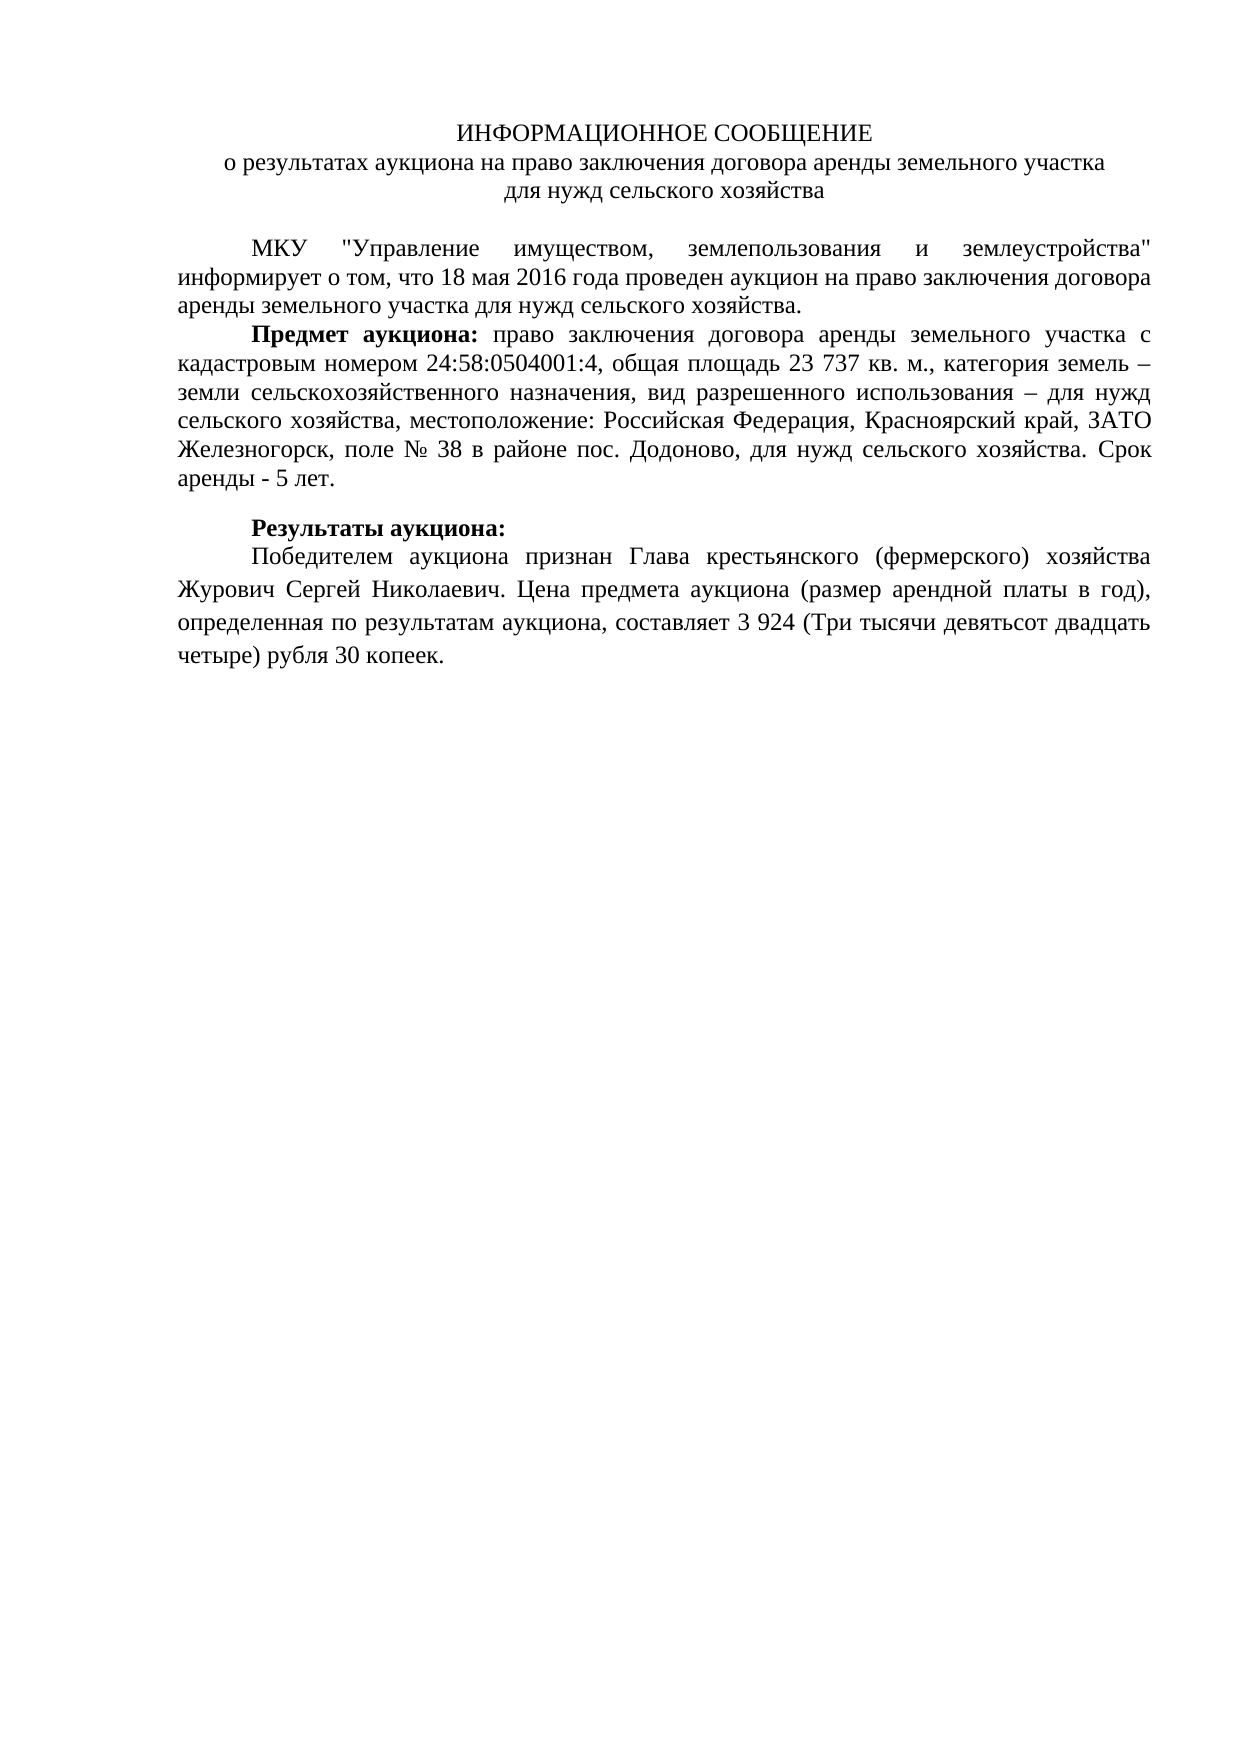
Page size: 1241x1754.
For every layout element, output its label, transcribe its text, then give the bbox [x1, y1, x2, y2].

text МКУ "Управление имуществом, землепользования и землеустройства" информирует о том, что 18 мая 2016 года проведен аукцион на право заключения договора аренды земельного участка для нужд сельского хозяйства. [177, 233, 1152, 319]
text Победителем аукциона признан Глава крестьянского (фермерского) хозяйства Журович Сергей Николаевич. Цена предмета аукциона (размер арендной платы в год), определенная по результатам аукциона, составляет 3 924 (Три тысячи девятьсот двадцать четыре) рубля 30 копеек. [177, 541, 1152, 669]
text о результатах аукциона на право заключения договора аренды земельного участка для нужд сельского хозяйства [177, 147, 1152, 204]
list ИНФОРМАЦИОННОЕ СООБЩЕНИЕ [177, 118, 1152, 147]
text Предмет аукциона: право заключения договора аренды земельного участка с кадастровым номером 24:58:0504001:4, общая площадь 23 737 кв. м., категория земель – земли сельскохозяйственного назначения, вид разрешенного использования – для нужд сельского хозяйства, местоположение: Российская Федерация, Красноярский край, ЗАТО Железногорск, поле № 38 в районе пос. Додоново, для нужд сельского хозяйства. Срок аренды - 5 лет. [177, 319, 1152, 492]
text Результаты аукциона: [177, 513, 1152, 541]
